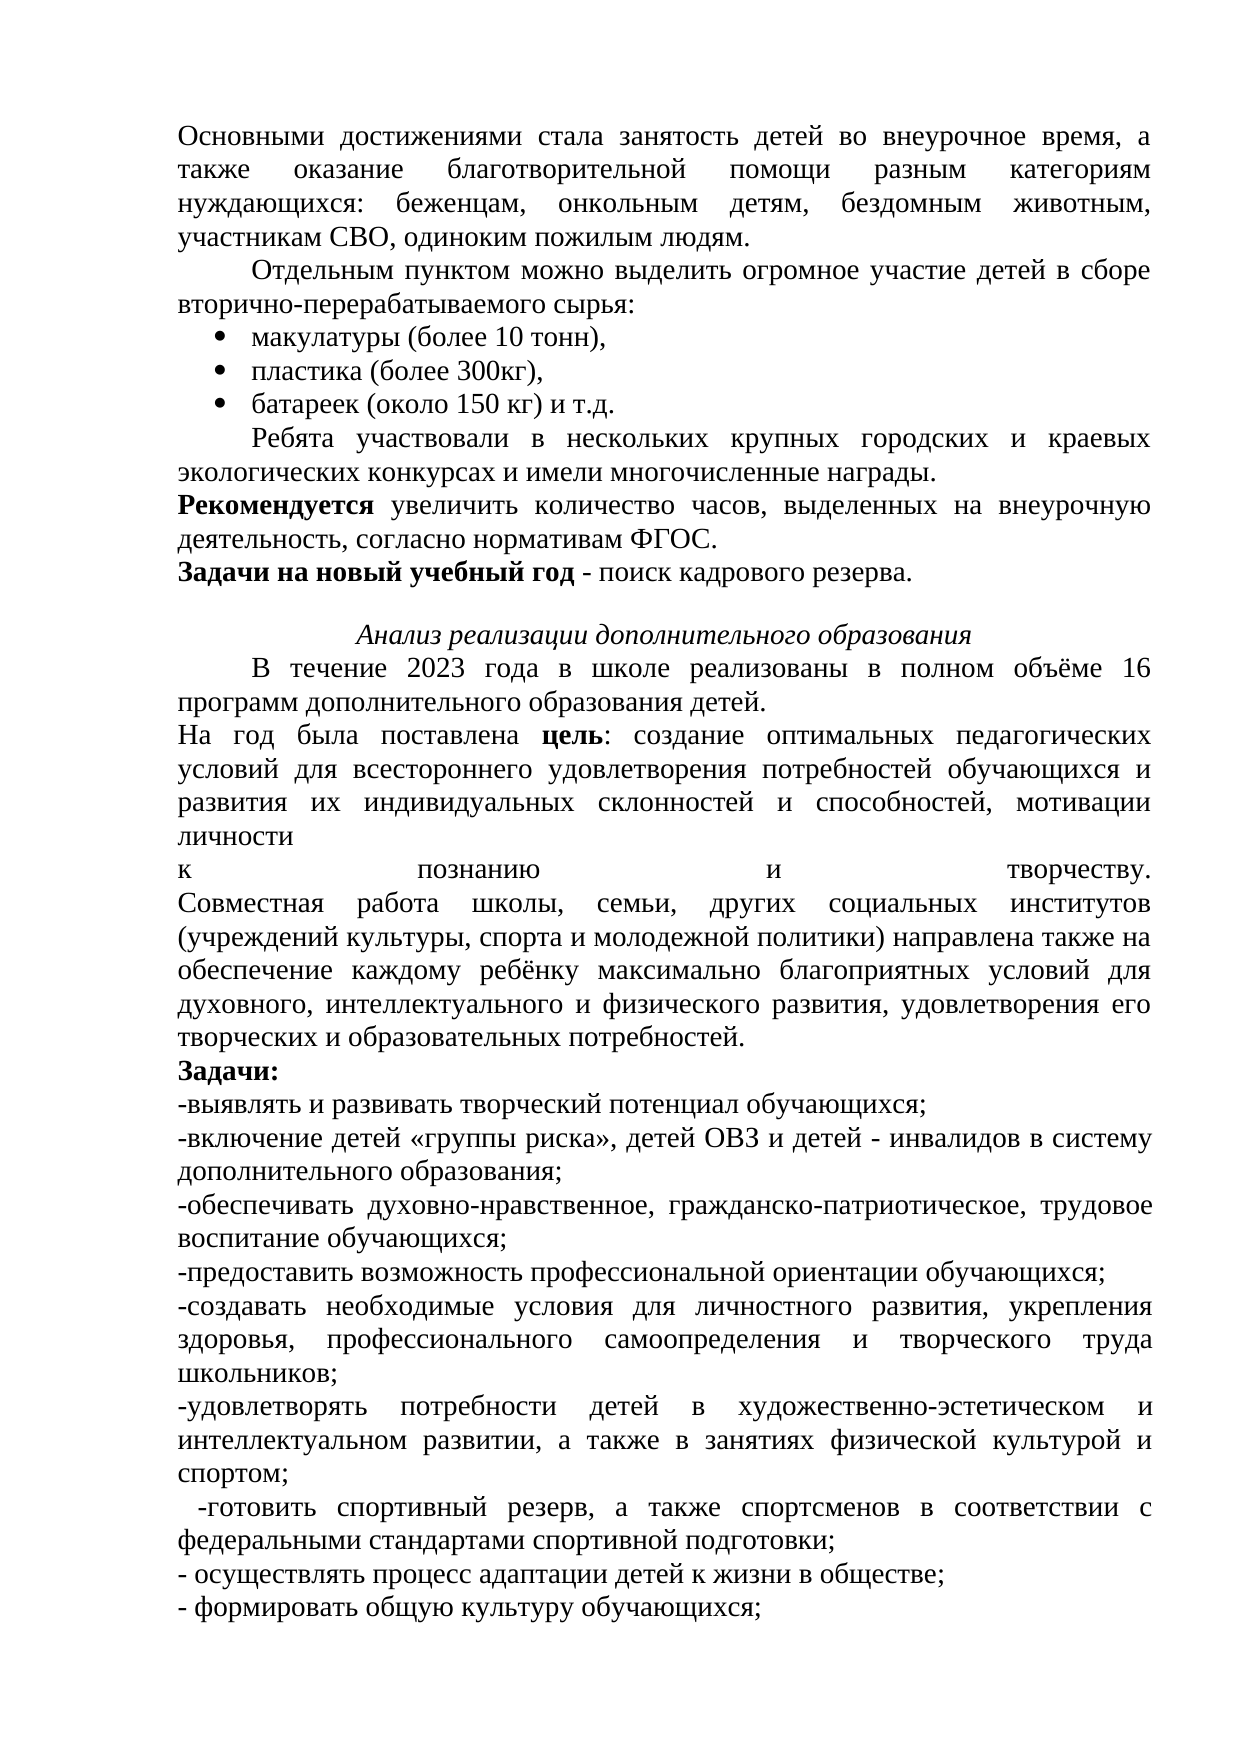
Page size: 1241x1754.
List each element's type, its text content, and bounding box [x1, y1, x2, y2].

text Рекомендуется увеличить количество часов, выделенных на внеурочную деятельность, согласно нормативам ФГОС. [177, 487, 1152, 554]
text На год была поставлена цель: создание оптимальных педагогических условий для всестороннего удовлетворения потребностей обучающихся и развития их индивидуальных склонностей и способностей, мотивации личности [177, 717, 1152, 852]
text -готовить спортивный резерв, а также спортсменов в соответствии с федеральными стандартами спортивной подготовки; [177, 1489, 1153, 1556]
text - осуществлять процесс адаптации детей к жизни в обществе; [177, 1556, 1153, 1589]
text -обеспечивать духовно-нравственное, гражданско-патриотическое, трудовое воспитание обучающихся; [177, 1187, 1153, 1254]
text Задачи: [177, 1053, 1153, 1086]
text - формировать общую культуру обучающихся; [177, 1589, 1153, 1623]
text Задачи на новый учебный год - поиск кадрового резерва. [177, 554, 1153, 588]
text -удовлетворять потребности детей в художественно-эстетическом и интеллектуальном развитии, а также в занятиях физической культурой и спортом; [177, 1388, 1153, 1489]
text В течение 2023 года в школе реализованы в полном объёме 16 программ дополнительного образования детей. [177, 650, 1152, 717]
text Основными достижениями стала занятость детей во внеурочное время, а также оказание благотворительной помощи разным категориям нуждающихся: беженцам, онкольным детям, бездомным животным, участникам СВО, одиноким пожилым людям. [177, 118, 1152, 252]
text -выявлять и развивать творческий потенциал обучающихся; [177, 1086, 1153, 1120]
text Ребята участвовали в нескольких крупных городских и краевых экологических конкурсах и имели многочисленные награды. [177, 420, 1152, 487]
list пластика (более 300кг), [215, 353, 1152, 387]
text к познанию и творчеству. Совместная работа школы, семьи, других социальных институтов (учреждений культуры, спорта и молодежной политики) направлена также на обеспечение каждому ребёнку максимально благоприятных условий для духовного, интеллектуального и физического развития, удовлетворения его творческих и образовательных потребностей. [177, 852, 1152, 1053]
text Анализ реализации дополнительного образования [177, 617, 1153, 650]
text -создавать необходимые условия для личностного развития, укрепления здоровья, профессионального самоопределения и творческого труда школьников; [177, 1288, 1153, 1388]
text -включение детей «группы риска», детей ОВЗ и детей - инвалидов в систему дополнительного образования; [177, 1120, 1153, 1187]
text -предоставить возможность профессиональной ориентации обучающихся; [177, 1254, 1153, 1288]
text Отдельным пунктом можно выделить огромное участие детей в сборе вторично-перерабатываемого сырья: [177, 252, 1152, 319]
list макулатуры (более 10 тонн), [215, 319, 1152, 353]
list батареек (около 150 кг) и т.д. [215, 387, 1152, 420]
